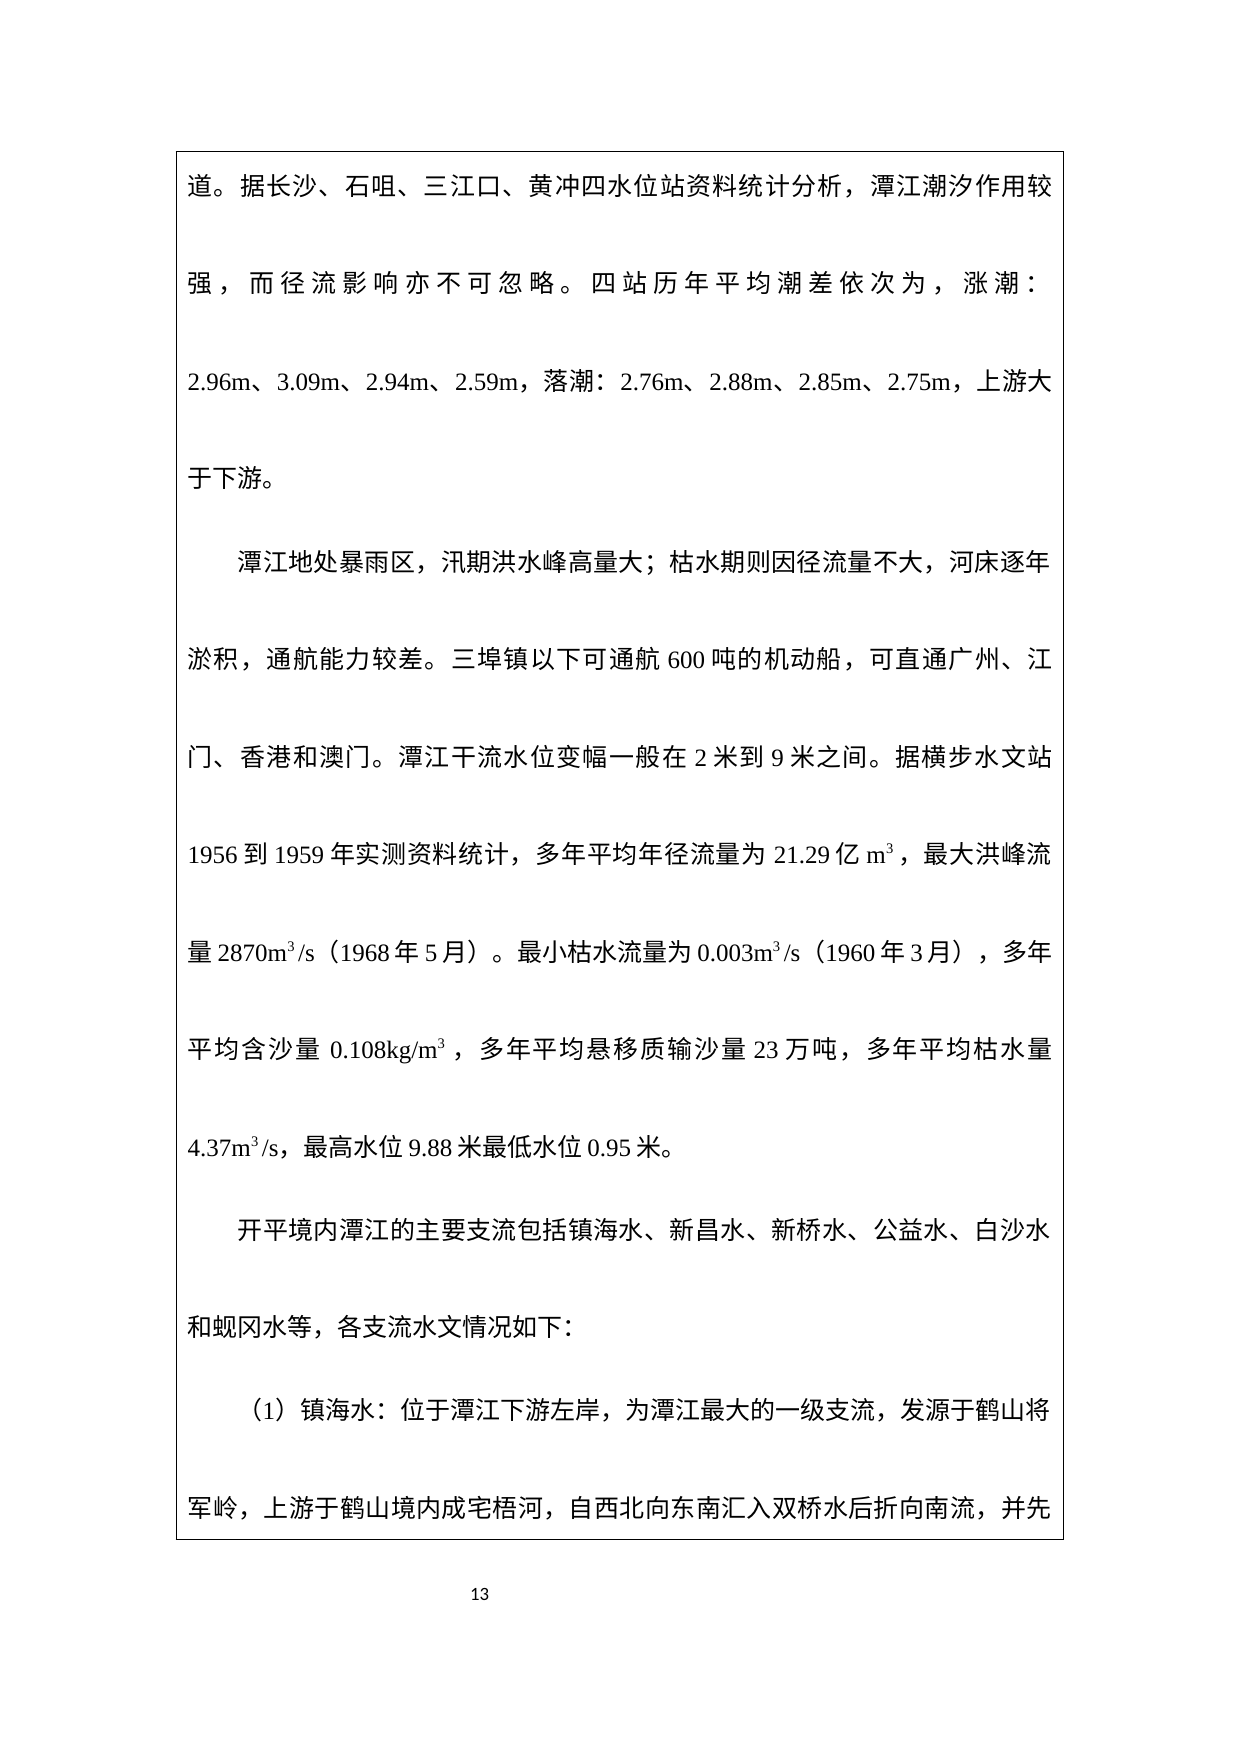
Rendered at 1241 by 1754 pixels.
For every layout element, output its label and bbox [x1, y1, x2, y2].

table_header [177, 152, 1063, 1539]
